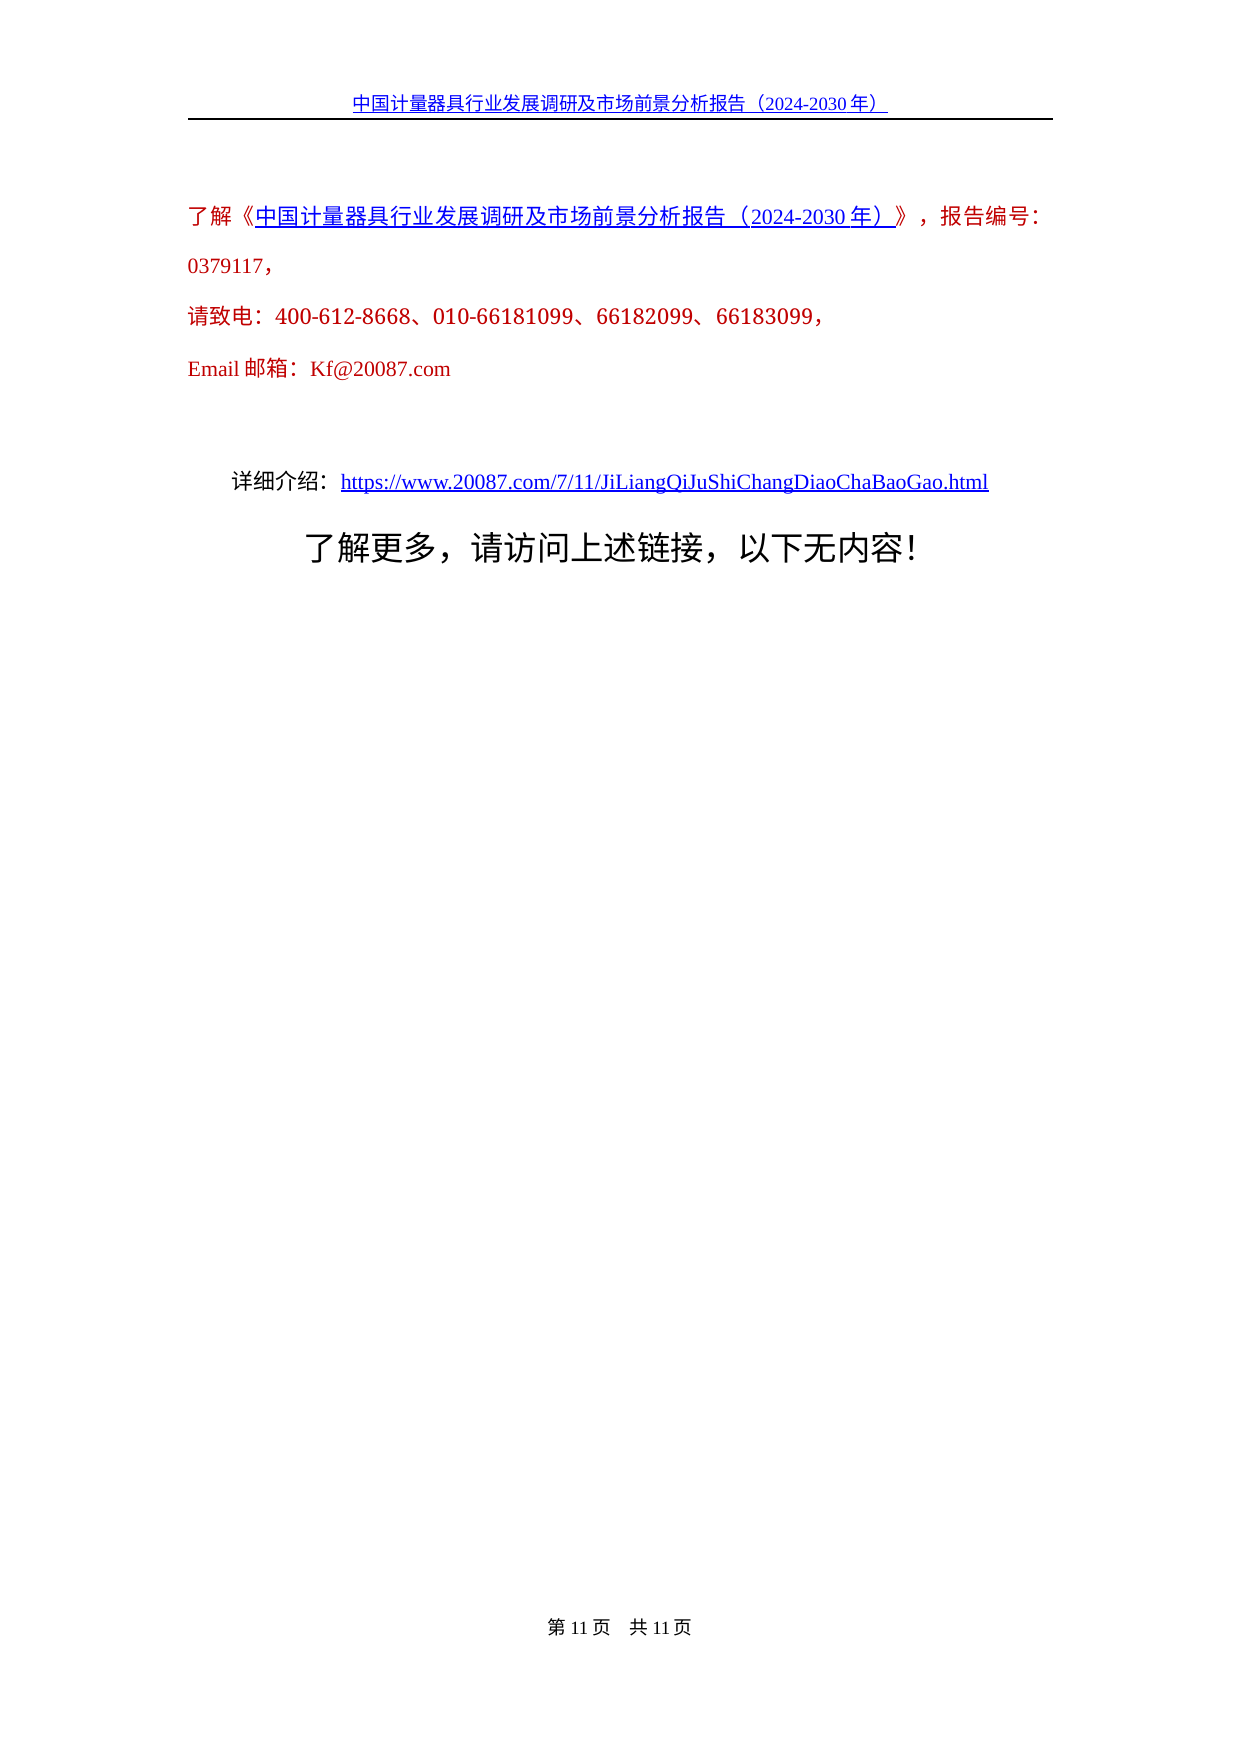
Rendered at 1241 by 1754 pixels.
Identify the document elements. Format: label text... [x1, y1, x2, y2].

title 了解更多，请访问上述链接，以下无内容！ [187, 513, 1053, 578]
text 详细介绍：https://www.20087.com/7/11/JiLiangQiJuShiChangDiaoChaBaoGao.html [187, 463, 1053, 496]
text 了解《中国计量器具行业发展调研及市场前景分析报告（2024-2030年）》，报告编号：0379117， [187, 198, 1053, 280]
text Email邮箱：Kf@20087.com [187, 350, 1053, 383]
text 请致电：400-612-8668、010-66181099、66182099、66183099， [187, 299, 1053, 331]
